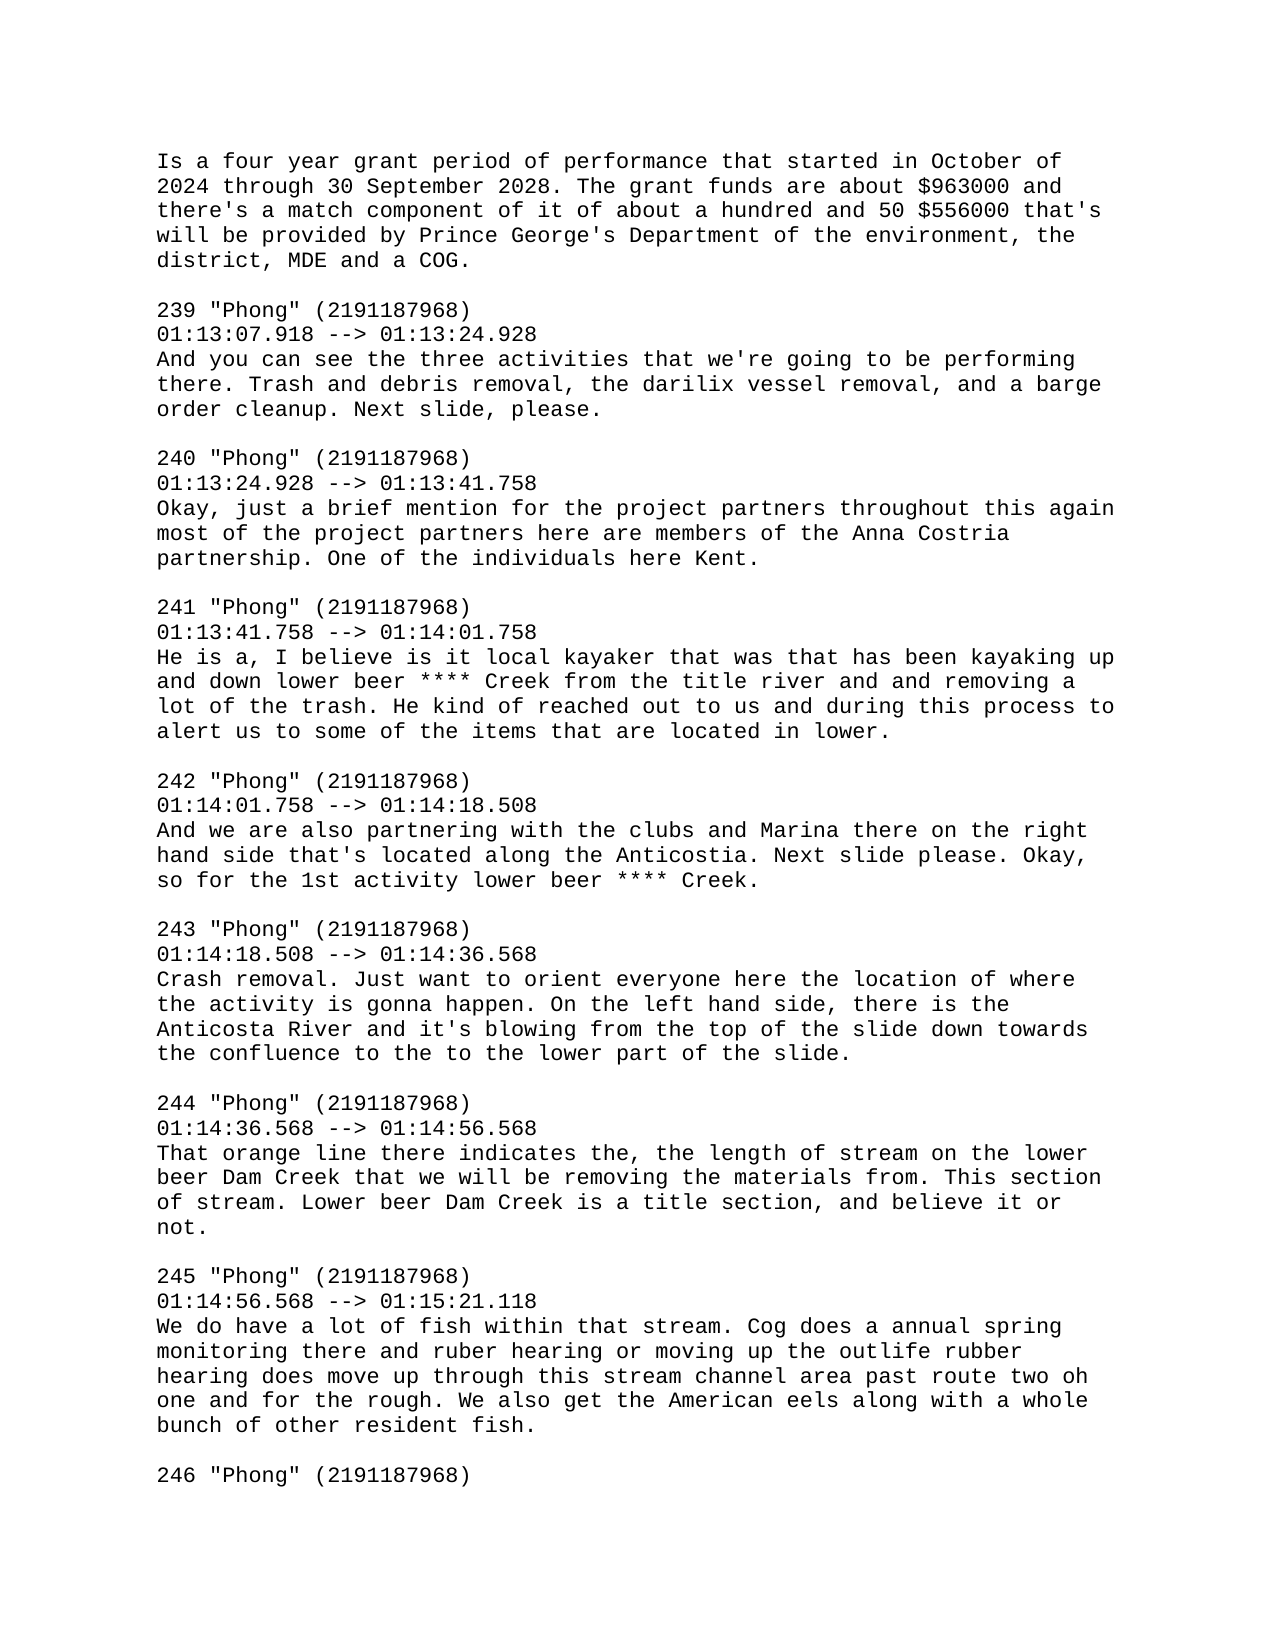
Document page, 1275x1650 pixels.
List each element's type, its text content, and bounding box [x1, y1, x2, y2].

text 01:13:24.928 --> 01:13:41.758 [156, 472, 1118, 497]
text And we are also partnering with the clubs and Marina there on the right hand side that's located along the Anticostia. Next slide please. Okay, so for the 1st activity lower beer **** Creek. [156, 819, 1118, 894]
text We do have a lot of fish within that stream. Cog does a annual spring monitoring there and ruber hearing or moving up the outlife rubber hearing does move up through this stream channel area past route two oh one and for the rough. We also get the American eels along with a whole bunch of other resident fish. [156, 1315, 1118, 1439]
text 239 "Phong" (2191187968) [156, 299, 1118, 323]
text 240 "Phong" (2191187968) [156, 447, 1118, 472]
text He is a, I believe is it local kayaker that was that has been kayaking up and down lower beer **** Creek from the title river and and removing a lot of the trash. He kind of reached out to us and during this process to alert us to some of the items that are located in lower. [156, 646, 1118, 745]
text 241 "Phong" (2191187968) [156, 596, 1118, 621]
text 01:13:07.918 --> 01:13:24.928 [156, 323, 1118, 348]
text 01:14:18.508 --> 01:14:36.568 [156, 943, 1118, 968]
text 01:14:56.568 --> 01:15:21.118 [156, 1290, 1118, 1315]
text Crash removal. Just want to orient everyone here the location of where the activity is gonna happen. On the left hand side, there is the Anticosta River and it's blowing from the top of the slide down towards the confluence to the to the lower part of the slide. [156, 968, 1118, 1067]
text Okay, just a brief mention for the project partners throughout this again most of the project partners here are members of the Anna Costria partnership. One of the individuals here Kent. [156, 497, 1118, 571]
text Is a four year grant period of performance that started in October of 2024 through 30 September 2028. The grant funds are about $963000 and there's a match component of it of about a hundred and 50 $556000 that's will be provided by Prince George's Department of the environment, the district, MDE and a COG. [156, 150, 1118, 274]
text 244 "Phong" (2191187968) [156, 1092, 1118, 1117]
text 243 "Phong" (2191187968) [156, 918, 1118, 943]
text That orange line there indicates the, the length of stream on the lower beer Dam Creek that we will be removing the materials from. This section of stream. Lower beer Dam Creek is a title section, and believe it or not. [156, 1142, 1118, 1241]
text And you can see the three activities that we're going to be performing there. Trash and debris removal, the darilix vessel removal, and a barge order cleanup. Next slide, please. [156, 348, 1118, 423]
text 245 "Phong" (2191187968) [156, 1266, 1118, 1290]
text 01:14:01.758 --> 01:14:18.508 [156, 794, 1118, 819]
text 246 "Phong" (2191187968) [156, 1464, 1118, 1489]
text 01:13:41.758 --> 01:14:01.758 [156, 621, 1118, 646]
text 242 "Phong" (2191187968) [156, 770, 1118, 794]
text 01:14:36.568 --> 01:14:56.568 [156, 1117, 1118, 1142]
